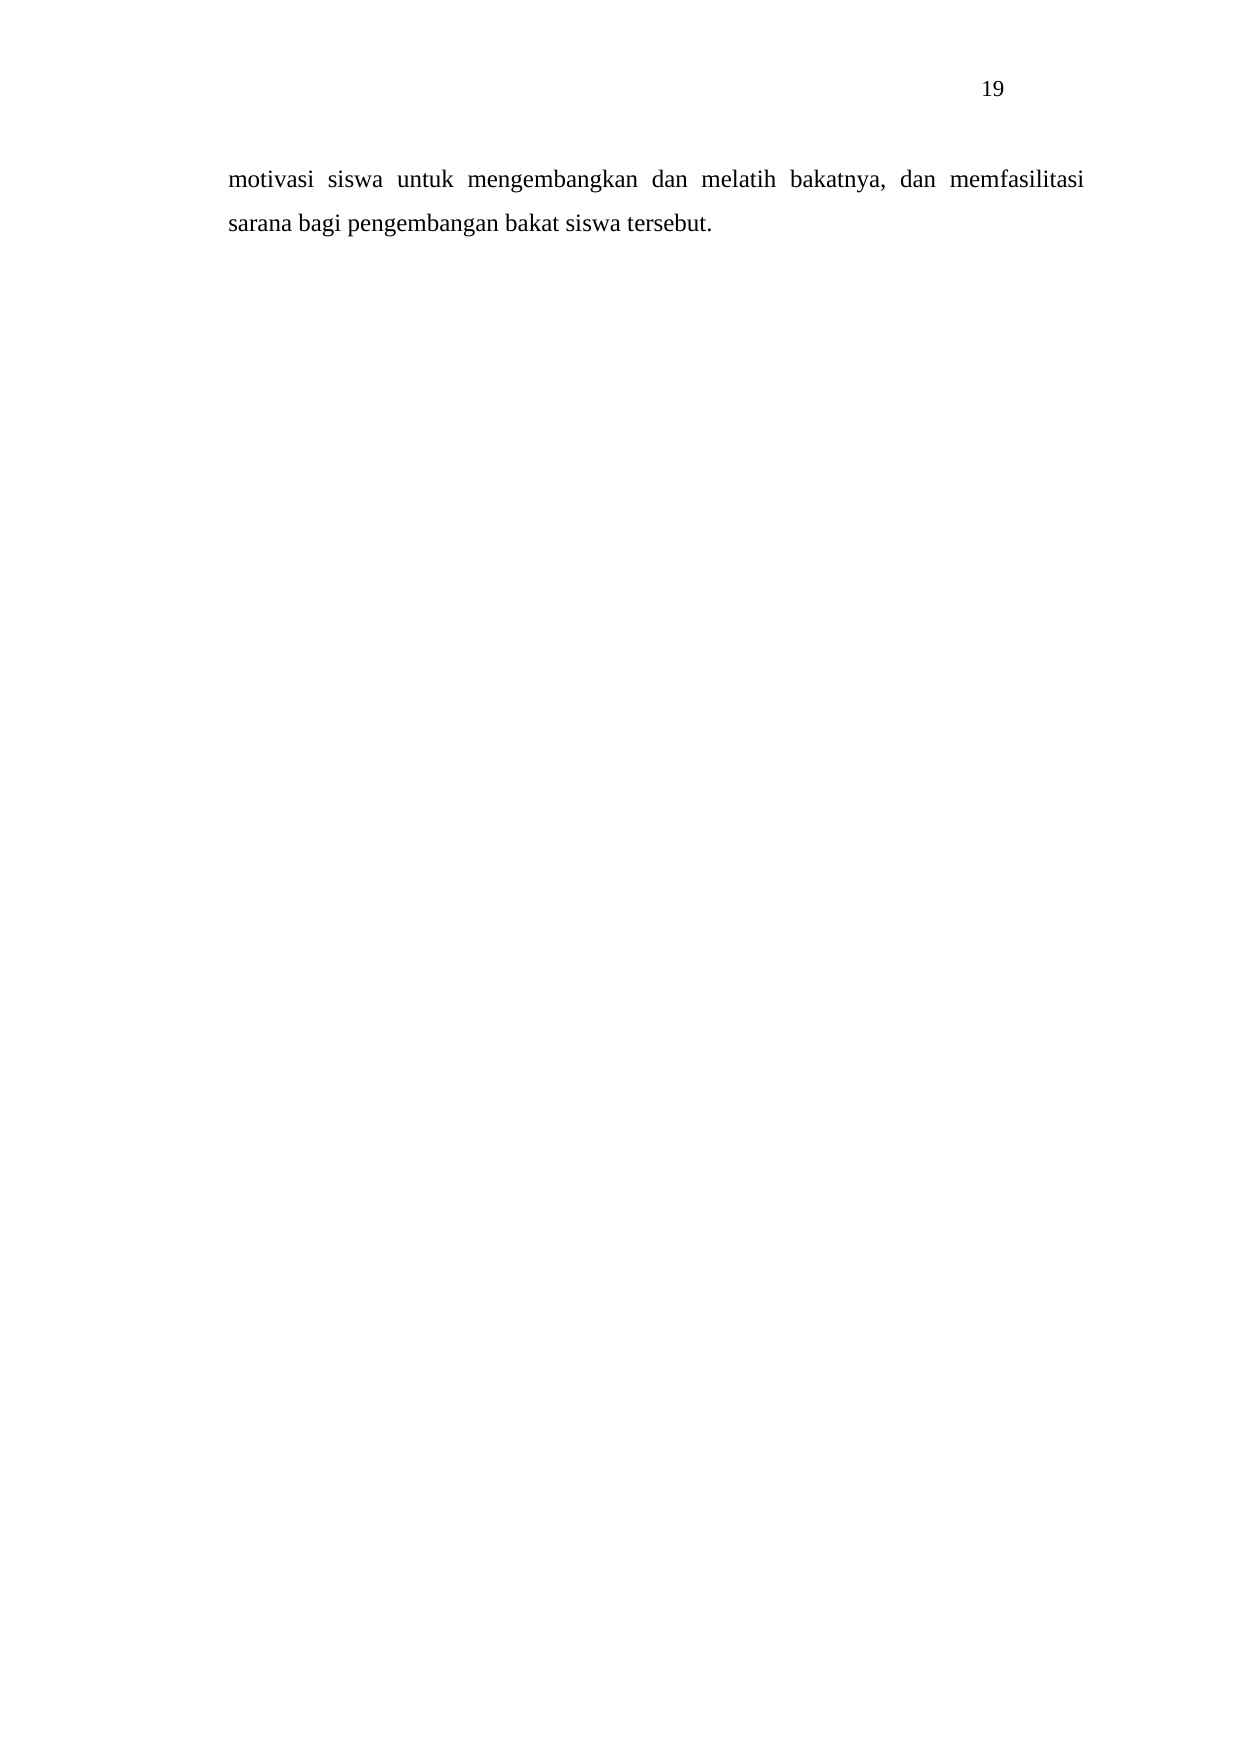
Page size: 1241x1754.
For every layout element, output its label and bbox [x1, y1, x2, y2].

text [228, 164, 1084, 236]
